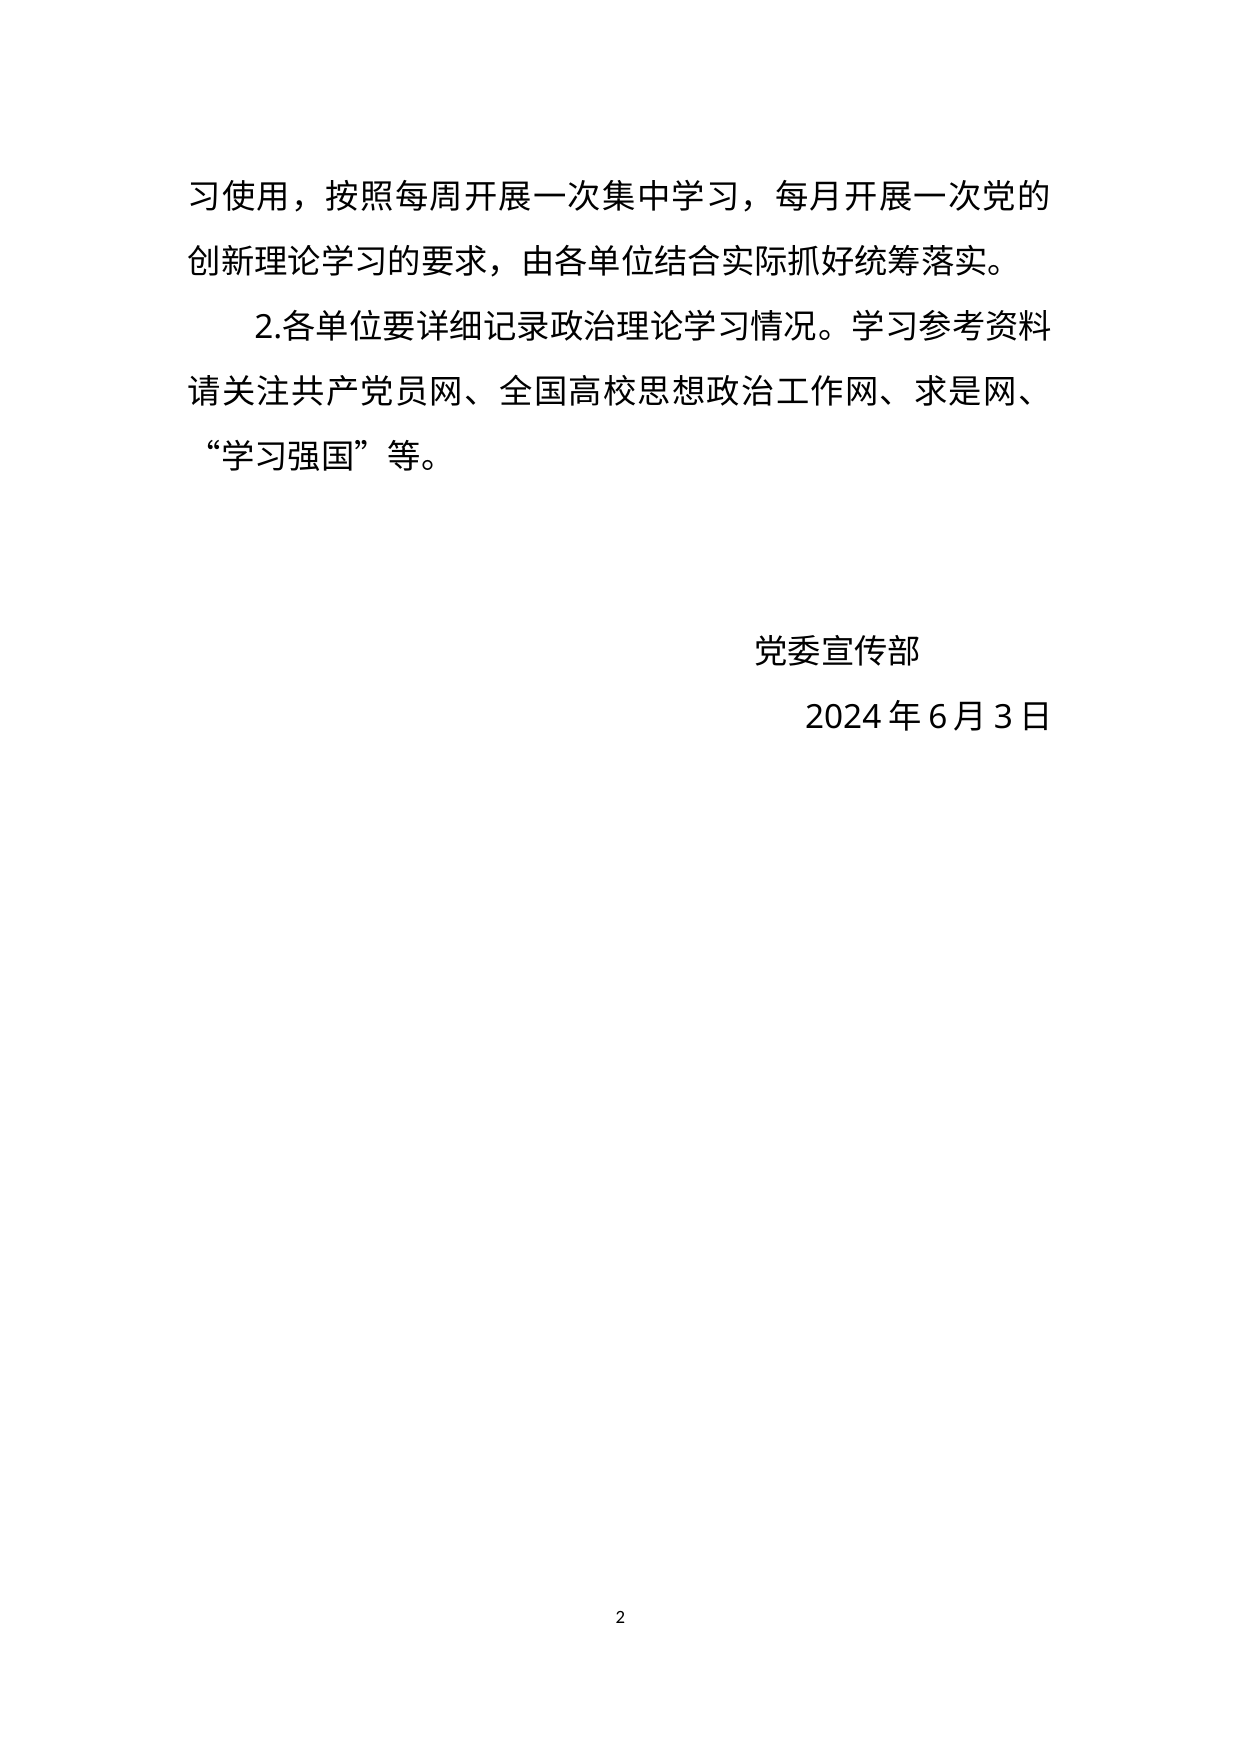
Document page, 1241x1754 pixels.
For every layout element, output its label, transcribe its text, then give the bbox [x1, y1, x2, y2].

text 2.各单位要详细记录政治理论学习情况。学习参考资料请关注共产党员网、全国高校思想政治工作网、求是网、“学习强国”等。 [187, 292, 1053, 487]
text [187, 162, 1053, 292]
text 党委宣传部 [187, 617, 1053, 682]
text 2024年6月3日 [187, 682, 1053, 747]
